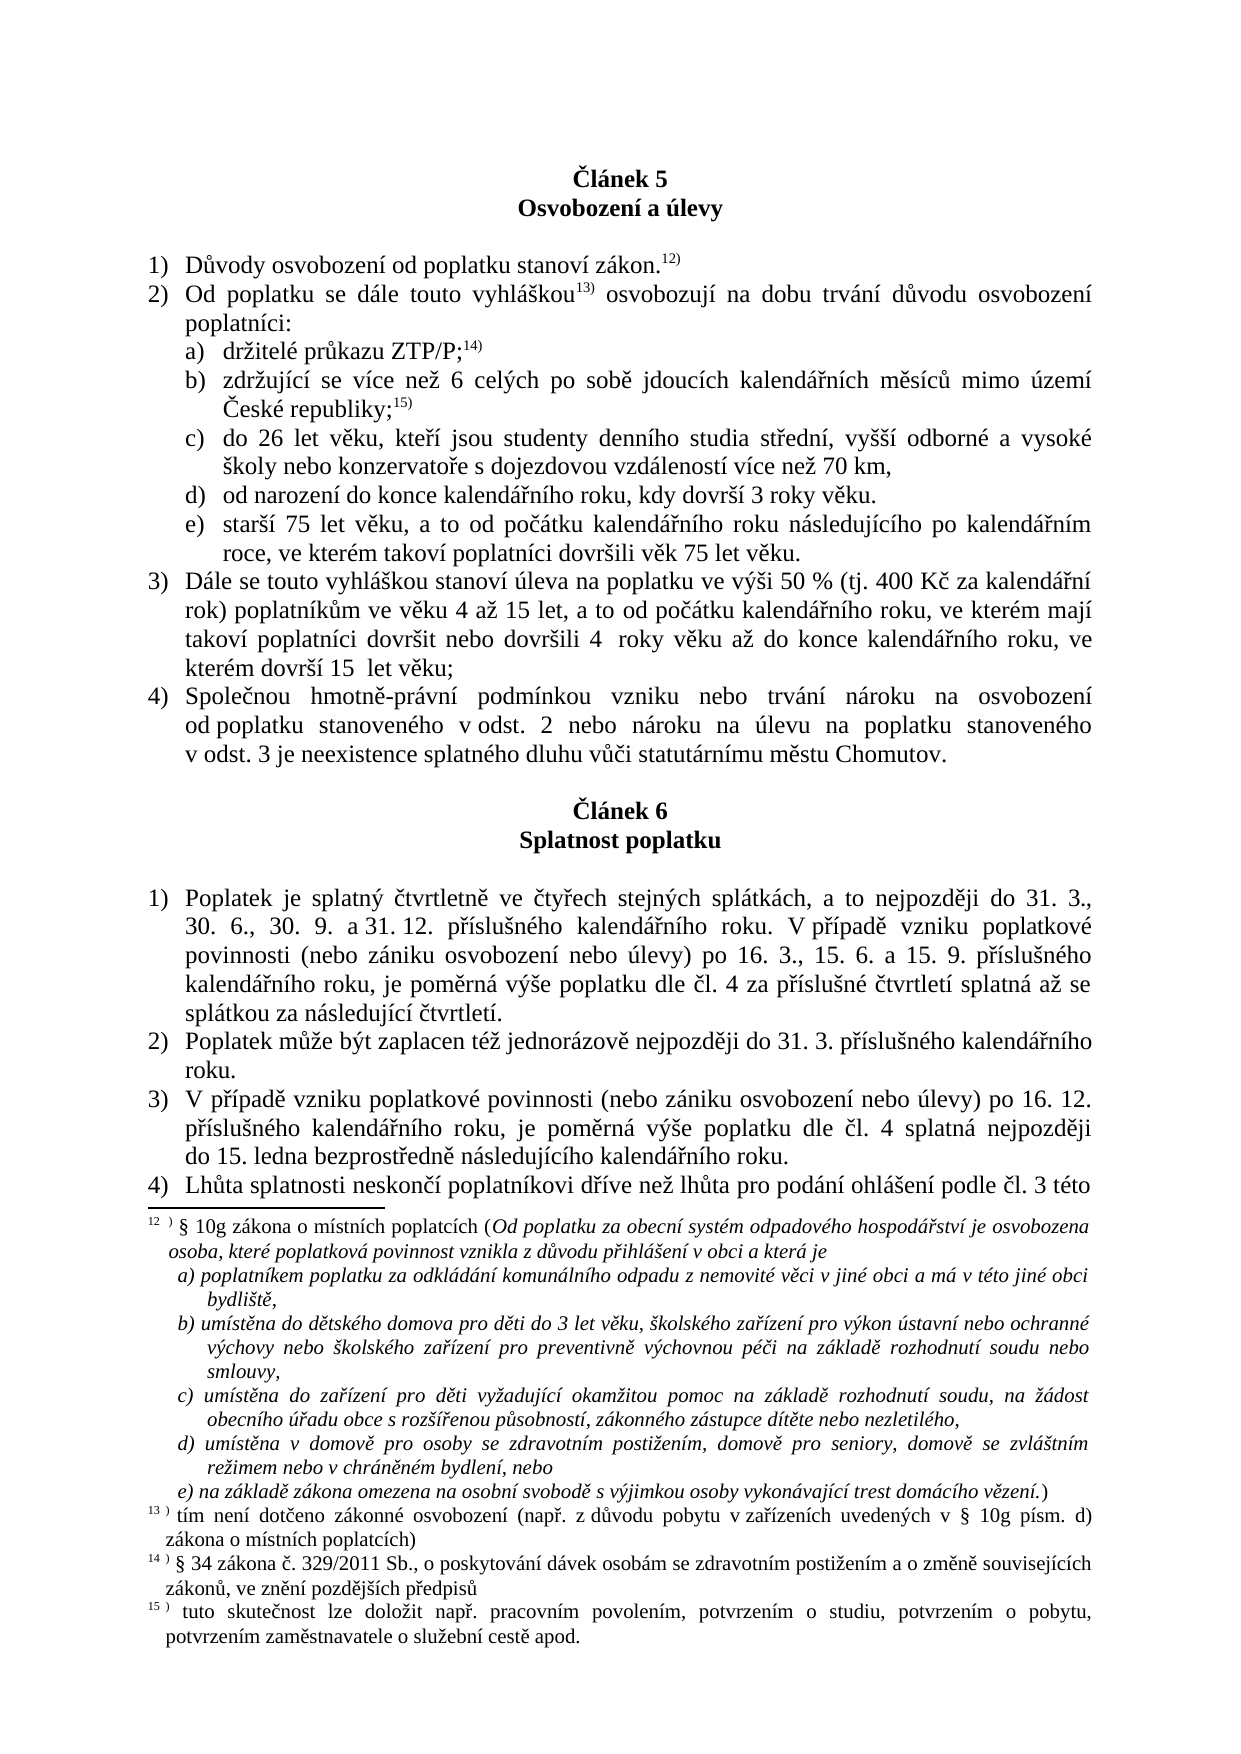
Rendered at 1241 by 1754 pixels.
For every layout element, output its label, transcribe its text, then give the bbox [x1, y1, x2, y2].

list starší 75 let věku, a to od počátku kalendářního roku následujícího po kalendářním roce, ve kterém takoví poplatníci dovršili věk 75 let věku. [185, 509, 1092, 566]
list zdržující se více než 6 celých po sobě jdoucích kalendářních měsíců mimo území České republiky;) [185, 365, 1092, 423]
text Osvobození a úlevy [148, 193, 1092, 221]
list od narození do konce kalendářního roku, kdy dovrší 3 roky věku. [185, 480, 1092, 509]
list Poplatek může být zaplacen též jednorázově nejpozději do 31. 3. příslušného kalendářního roku. [148, 1026, 1092, 1084]
list Důvody osvobození od poplatku stanoví zákon.) [148, 250, 1092, 279]
list držitelé průkazu ZTP/P;) [185, 336, 1092, 365]
list Společnou hmotně-právní podmínkou vzniku nebo trvání nároku na osvobození od poplatku stanoveného v odst. 2 nebo nároku na úlevu na poplatku stanoveného v odst. 3 je neexistence splatného dluhu vůči statutárnímu městu Chomutov. [148, 681, 1092, 768]
text Článek 6 [148, 796, 1092, 825]
list Lhůta splatnosti neskončí poplatníkovi dříve než lhůta pro podání ohlášení podle čl. 3 této vyhlášky. [148, 1170, 1092, 1199]
list Poplatek je splatný čtvrtletně ve čtyřech stejných splátkách, a to nejpozději do 31. 3., 30. 6., 30. 9. a 31. 12. příslušného kalendářního roku. V případě vzniku poplatkové povinnosti (nebo zániku osvobození nebo úlevy) po 16. 3., 15. 6. a 15. 9. příslušného kalendářního roku, je poměrná výše poplatku dle čl. 4 za příslušné čtvrtletí splatná až se splátkou za následující čtvrtletí. [148, 883, 1092, 1026]
list Dále se touto vyhláškou stanoví úleva na poplatku ve výši 50 % (tj. 400 Kč za kalendářní rok) poplatníkům ve věku 4 až 15 let, a to od počátku kalendářního roku, ve kterém mají takoví poplatníci dovršit nebo dovršili 4 roky věku až do konce kalendářního roku, ve kterém dovrší 15 let věku; [148, 566, 1092, 681]
list Od poplatku se dále touto vyhláškou) osvobozují na dobu trvání důvodu osvobození poplatníci: [148, 279, 1092, 336]
text Článek 5 [148, 164, 1092, 193]
list do 26 let věku, kteří jsou studenty denního studia střední, vyšší odborné a vysoké školy nebo konzervatoře s dojezdovou vzdáleností více než 70 km, [185, 423, 1092, 480]
text Splatnost poplatku [148, 825, 1092, 854]
list V případě vzniku poplatkové povinnosti (nebo zániku osvobození nebo úlevy) po 16. 12. příslušného kalendářního roku, je poměrná výše poplatku dle čl. 4 splatná nejpozději do 15. ledna bezprostředně následujícího kalendářního roku. [148, 1084, 1092, 1170]
